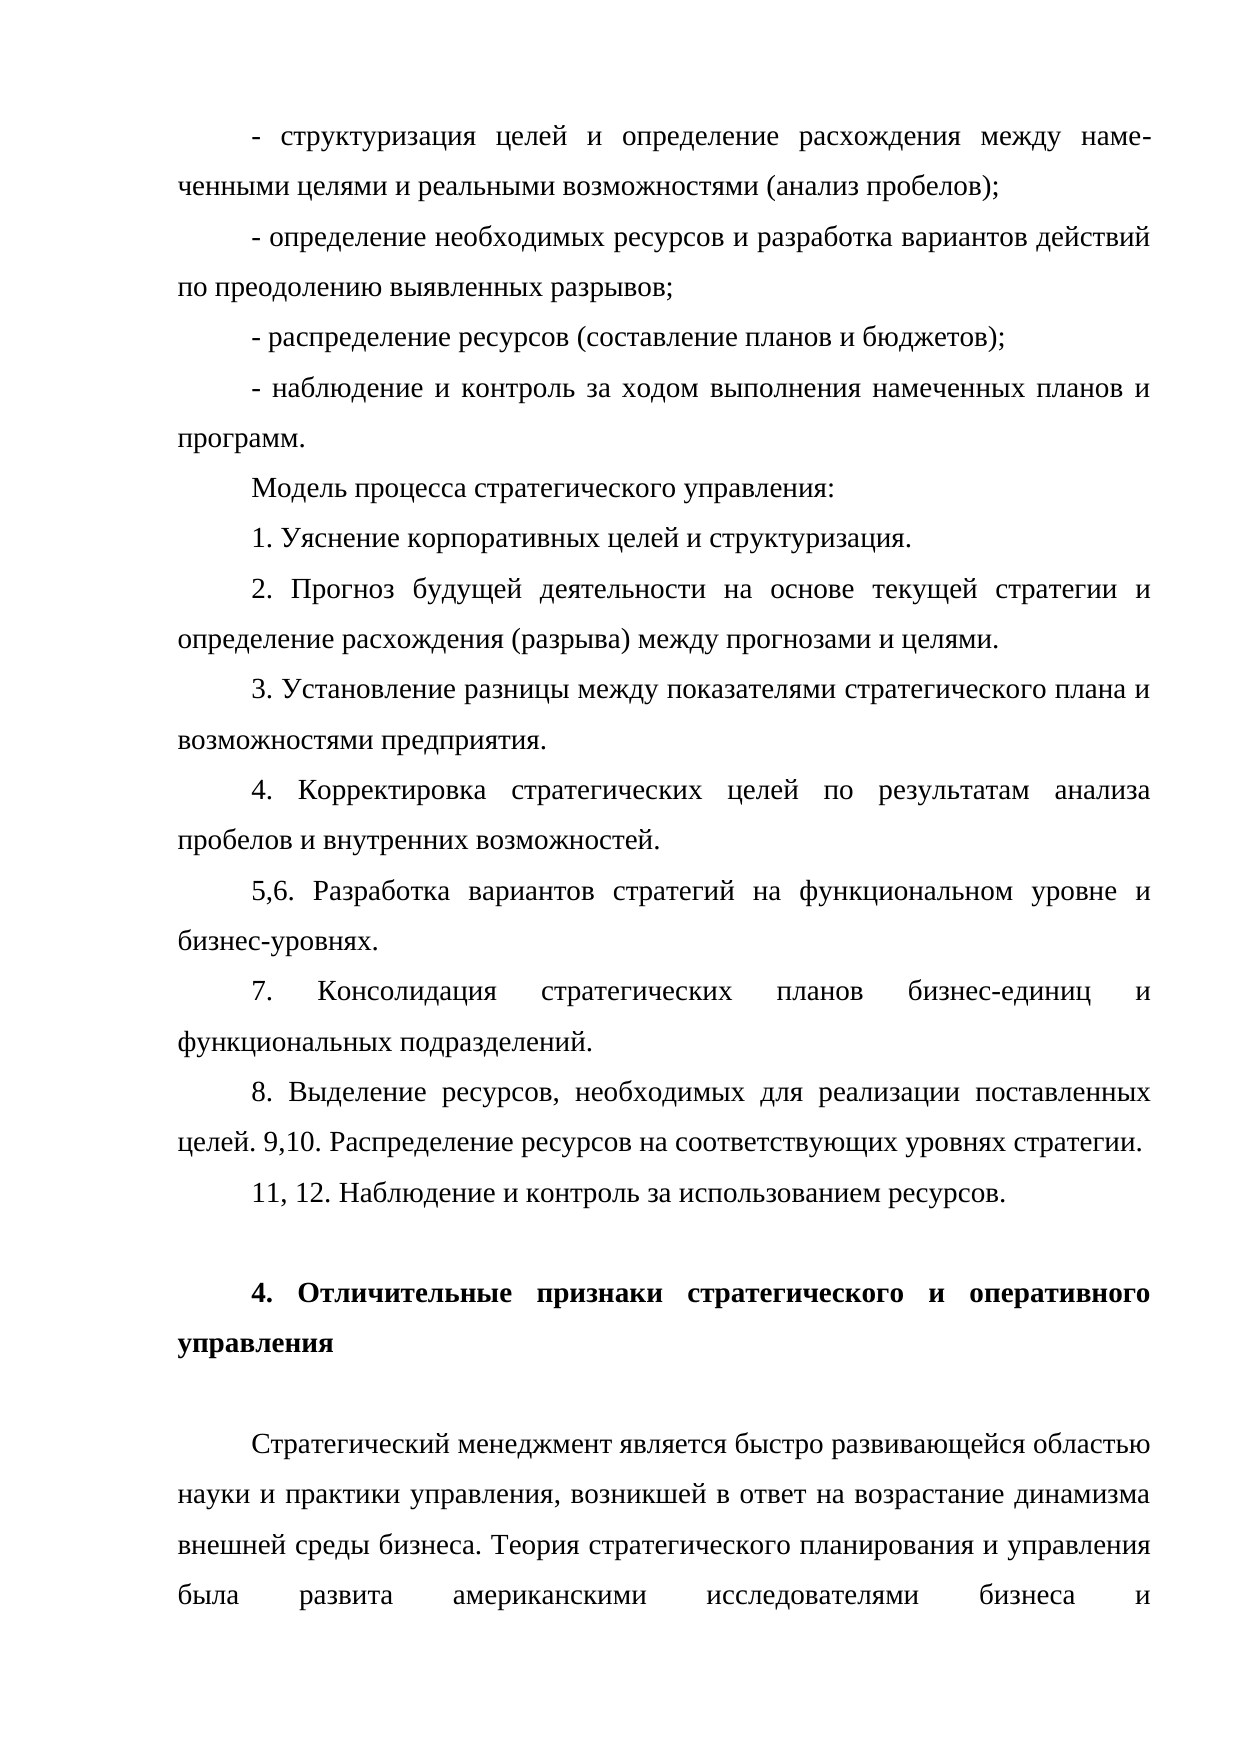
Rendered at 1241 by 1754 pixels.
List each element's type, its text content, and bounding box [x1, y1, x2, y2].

text 2. Прогноз будущей деятельности на основе текущей стратегии и определение расхождения (разрыва) между прогнозами и целями. [177, 571, 1152, 655]
text 11, 12. Наблюдение и контроль за использованием ресурсов. [177, 1175, 1152, 1208]
text - наблюдение и контроль за ходом выполнения намеченных планов и программ. [177, 370, 1152, 453]
text 8. Выделение ресурсов, необходимых для реализации поставленных целей. 9,10. Распределение ресурсов на соответствующих уровнях стратегии. [177, 1074, 1152, 1158]
text 4. Корректировка стратегических целей по результатам анализа пробелов и внутренних возможностей. [177, 772, 1152, 856]
text Модель процесса стратегического управления: [177, 470, 1152, 504]
text 4. Отличительные признаки стратегического и оперативного управления [177, 1275, 1152, 1359]
text - распределение ресурсов (составление планов и бюджетов); [177, 319, 1152, 353]
text 3. Установление разницы между показателями стратегического плана и возможностями предприятия. [177, 672, 1152, 755]
text - определение необходимых ресурсов и разработка вариантов действий по преодолению выявленных разрывов; [177, 219, 1152, 303]
text 7. Консолидация стратегических планов бизнес-единиц и функциональных подразделений. [177, 973, 1152, 1057]
text - структуризация целей и определение расхождения между намеченными целями и реальными возможностями (анализ пробелов); [177, 118, 1152, 202]
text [177, 1426, 1152, 1611]
text 5,6. Разработка вариантов стратегий на функциональном уровне и бизнес-уровнях. [177, 873, 1152, 957]
text 1. Уяснение корпоративных целей и структуризация. [177, 521, 1152, 554]
